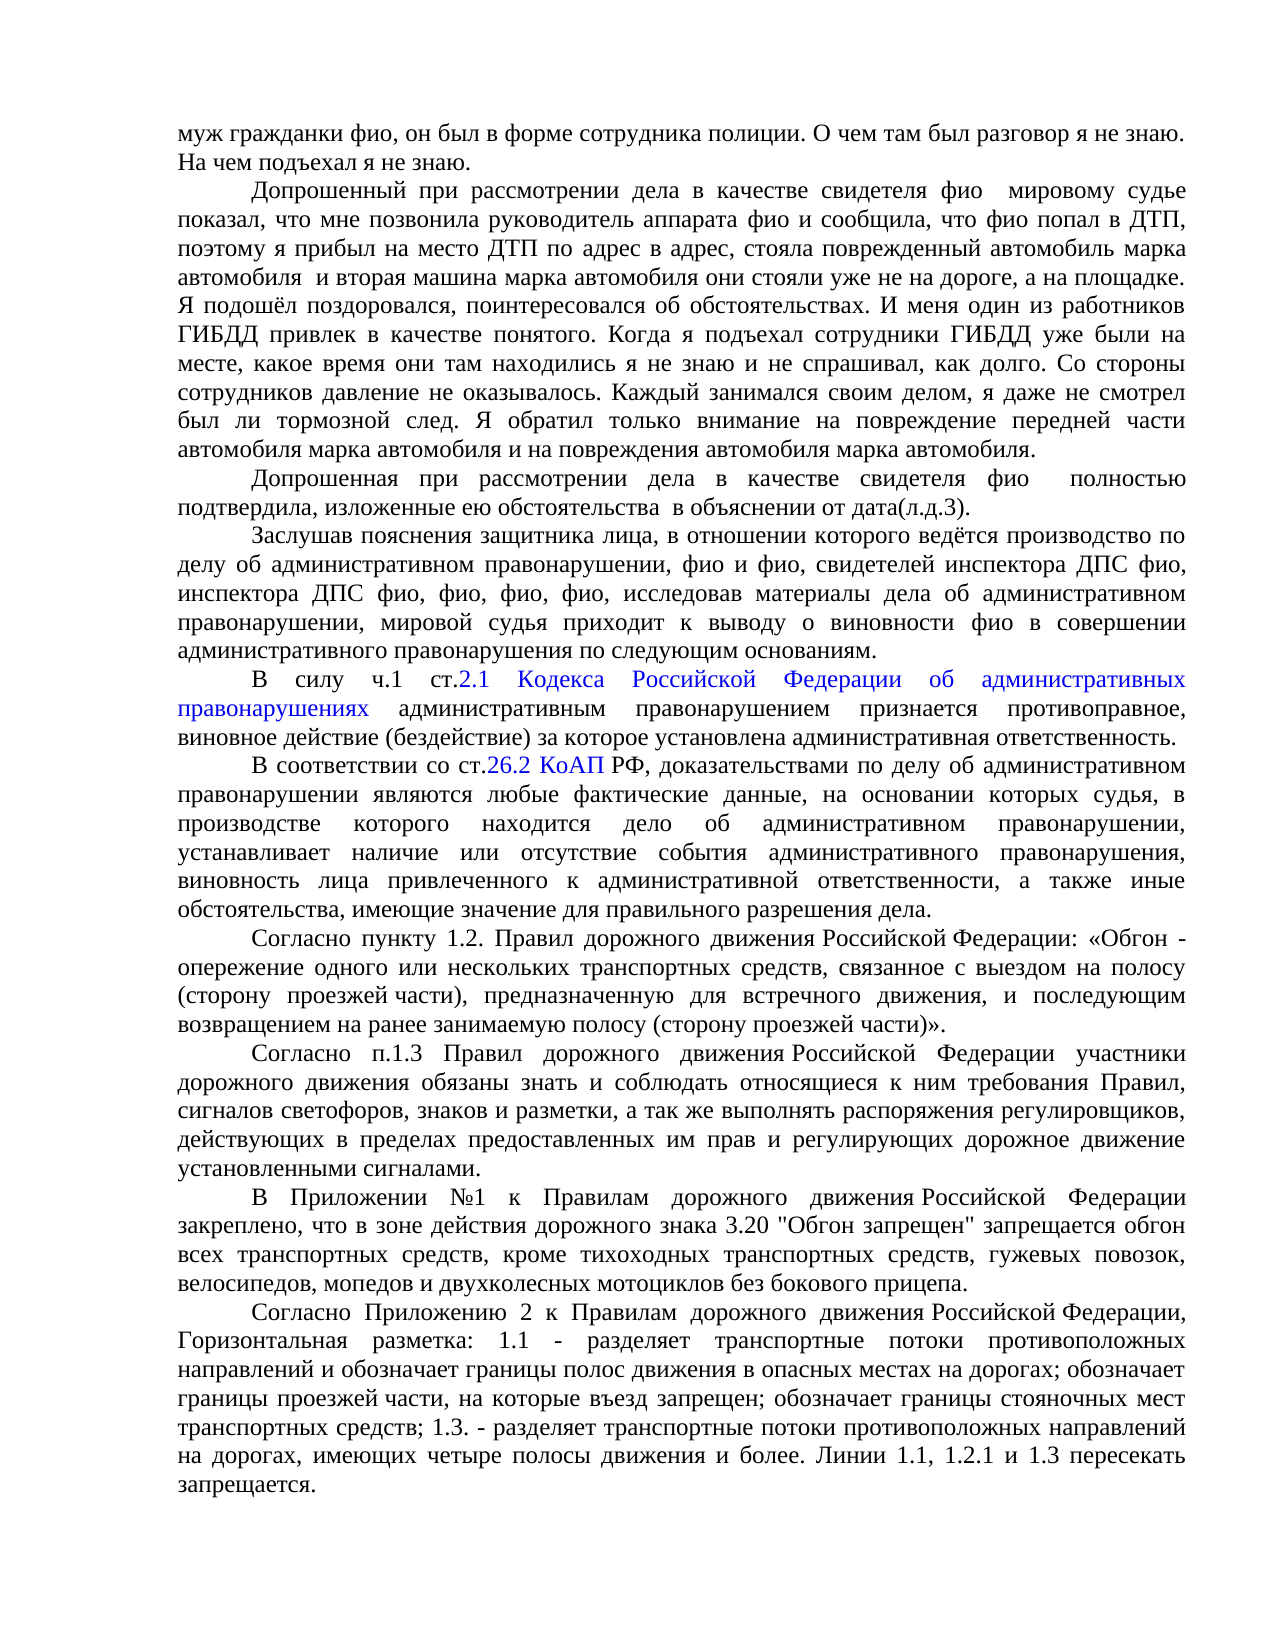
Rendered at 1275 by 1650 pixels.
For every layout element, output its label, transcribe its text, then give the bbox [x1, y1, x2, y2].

text Заслушав пояснения защитника лица, в отношении которого ведётся производство по делу об административном правонарушении, фио и фио, свидетелей инспектора ДПС фио, инспектора ДПС фио, фио, фио, фио, исследовав материалы дела об административном правонарушении, мировой судья приходит к выводу о виновности фио в совершении административного правонарушения по следующим основаниям. [177, 521, 1186, 664]
text Согласно Приложению 2 к Правилам дорожного движения Российской Федерации, Горизонтальная разметка: 1.1 - разделяет транспортные потоки противоположных направлений и обозначает границы полос движения в опасных местах на дорогах; обозначает границы проезжей части, на которые въезд запрещен; обозначает границы стояночных мест транспортных средств; 1.3. - разделяет транспортные потоки противоположных направлений на дорогах, имеющих четыре полосы движения и более. Линии 1.1, 1.2.1 и 1.3 пересекать запрещается. [177, 1297, 1186, 1498]
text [177, 118, 1186, 176]
text Согласно пункту 1.2. Правил дорожного движения Российской Федерации: «Обгон - опережение одного или нескольких транспортных средств, связанное с выездом на полосу (сторону проезжей части), предназначенную для встречного движения, и последующим возвращением на ранее занимаемую полосу (сторону проезжей части)». [177, 923, 1186, 1038]
text В соответствии со ст.26.2 КоАП РФ, доказательствами по делу об административном правонарушении являются любые фактические данные, на основании которых судья, в производстве которого находится дело об административном правонарушении, устанавливает наличие или отсутствие события административного правонарушения, виновность лица привлеченного к административной ответственности, а также иные обстоятельства, имеющие значение для правильного разрешения дела. [177, 751, 1186, 923]
text Согласно п.1.3 Правил дорожного движения Российской Федерации участники дорожного движения обязаны знать и соблюдать относящиеся к ним требования Правил, сигналов светофоров, знаков и разметки, а так же выполнять распоряжения регулировщиков, действующих в пределах предоставленных им прав и регулирующих дорожное движение установленными сигналами. [177, 1038, 1186, 1182]
text Допрошенная при рассмотрении дела в качестве свидетеля фио полностью подтвердила, изложенные ею обстоятельства в объяснении от дата(л.д.3). [177, 463, 1186, 521]
text В Приложении №1 к Правилам дорожного движения Российской Федерации закреплено, что в зоне действия дорожного знака 3.20 "Обгон запрещен" запрещается обгон всех транспортных средств, кроме тихоходных транспортных средств, гужевых повозок, велосипедов, мопедов и двухколесных мотоциклов без бокового прицепа. [177, 1182, 1186, 1297]
text В силу ч.1 ст.2.1 Кодекса Российской Федерации об административных правонарушениях административным правонарушением признается противоправное, виновное действие (бездействие) за которое установлена административная ответственность. [177, 664, 1186, 751]
text Допрошенный при рассмотрении дела в качестве свидетеля фио мировому судье показал, что мне позвонила руководитель аппарата фио и сообщила, что фио попал в ДТП, поэтому я прибыл на место ДТП по адрес в адрес, стояла поврежденный автомобиль марка автомобиля и вторая машина марка автомобиля они стояли уже не на дороге, а на площадке. Я подошёл поздоровался, поинтересовался об обстоятельствах. И меня один из работников ГИБДД привлек в качестве понятого. Когда я подъехал сотрудники ГИБДД уже были на месте, какое время они там находились я не знаю и не спрашивал, как долго. Со стороны сотрудников давление не оказывалось. Каждый занимался своим делом, я даже не смотрел был ли тормозной след. Я обратил только внимание на повреждение передней части автомобиля марка автомобиля и на повреждения автомобиля марка автомобиля. [177, 176, 1186, 463]
